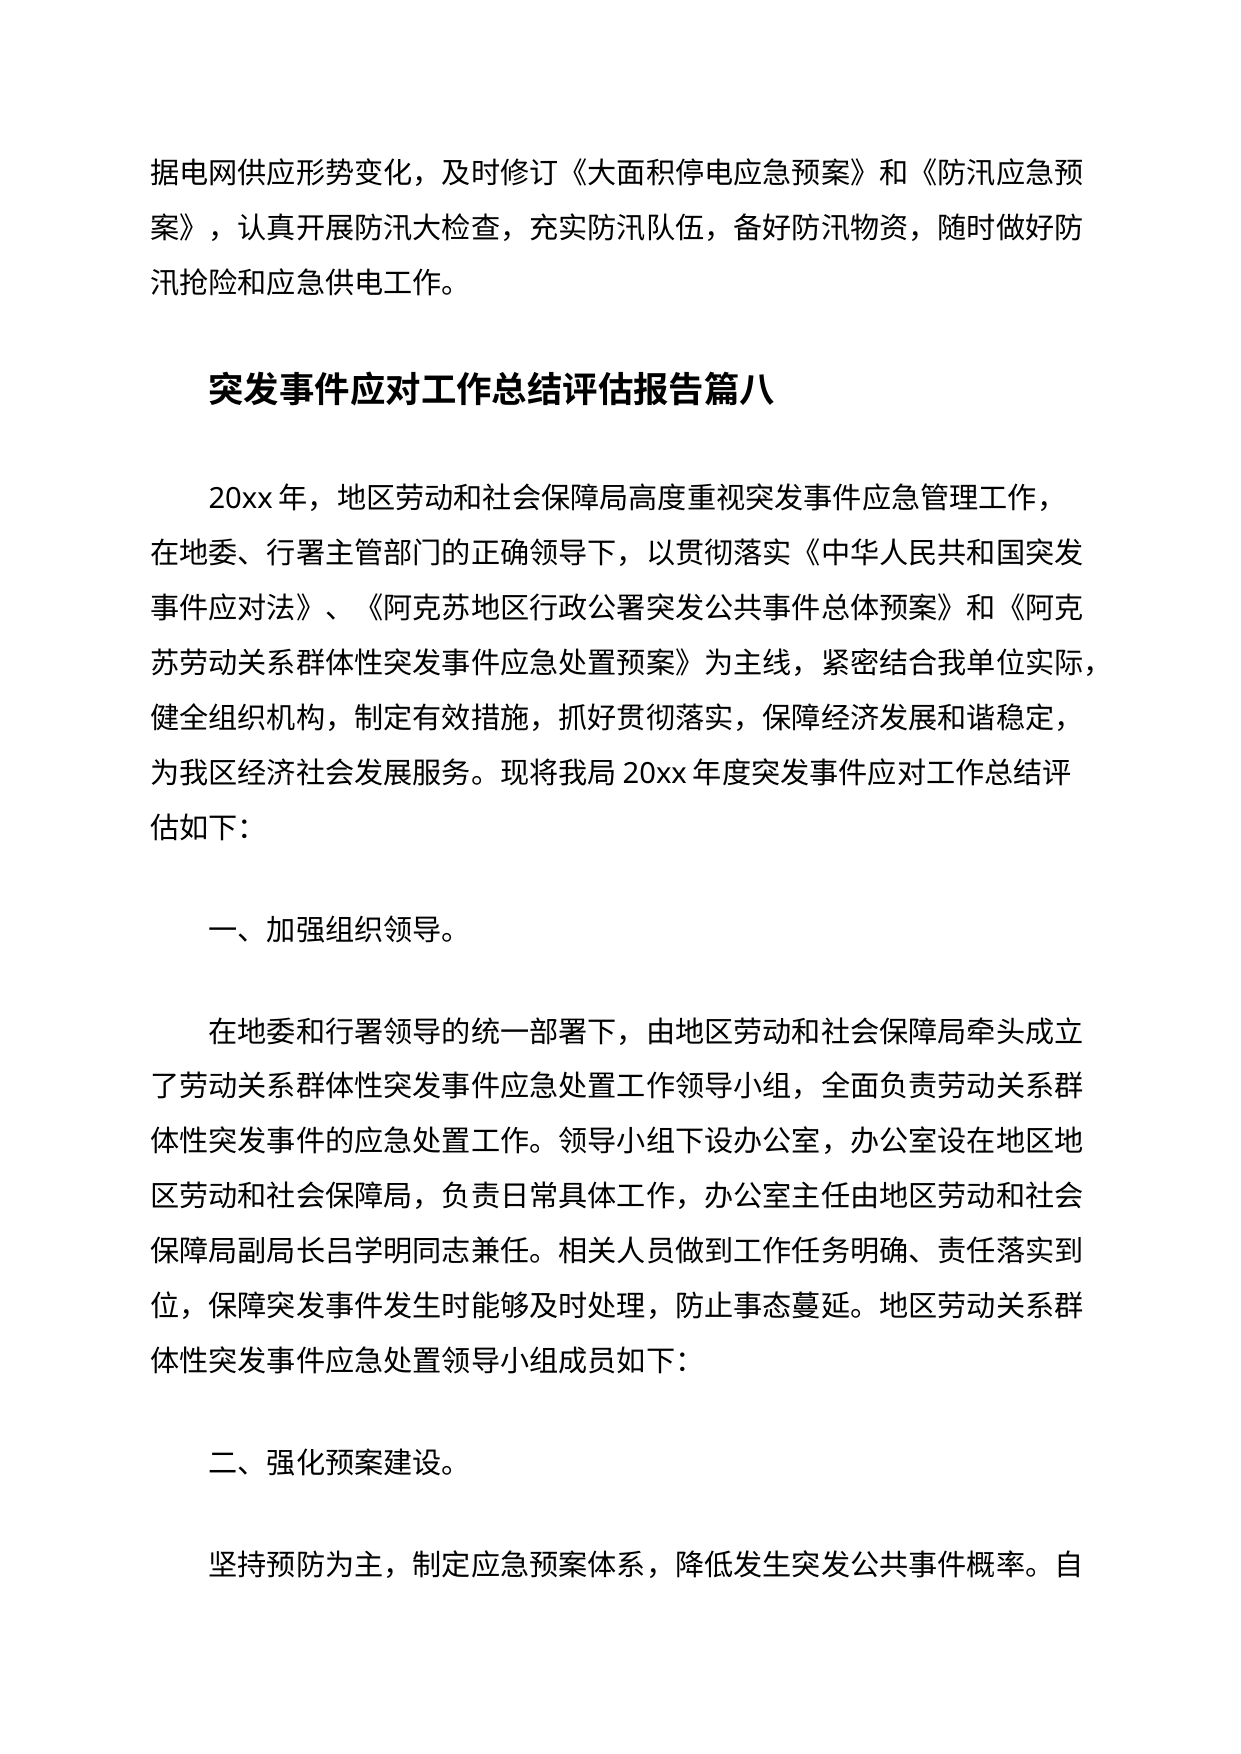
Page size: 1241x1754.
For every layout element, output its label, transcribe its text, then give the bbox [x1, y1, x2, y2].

text 在地委和行署领导的统一部署下，由地区劳动和社会保障局牵头成立了劳动关系群体性突发事件应急处置工作领导小组，全面负责劳动关系群体性突发事件的应急处置工作。领导小组下设办公室，办公室设在地区地区劳动和社会保障局，负责日常具体工作，办公室主任由地区劳动和社会保障局副局长吕学明同志兼任。相关人员做到工作任务明确、责任落实到位，保障突发事件发生时能够及时处理，防止事态蔓延。地区劳动关系群体性突发事件应急处置领导小组成员如下： [150, 1008, 1090, 1380]
text 二、强化预案建设。 [150, 1439, 1090, 1482]
text 突发事件应对工作总结评估报告篇八 [150, 362, 1090, 413]
text 一、加强组织领导。 [150, 906, 1090, 949]
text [150, 1541, 1090, 1583]
text 20xx年，地区劳动和社会保障局高度重视突发事件应急管理工作，在地委、行署主管部门的正确领导下，以贯彻落实《中华人民共和国突发事件应对法》、《阿克苏地区行政公署突发公共事件总体预案》和《阿克苏劳动关系群体性突发事件应急处置预案》为主线，紧密结合我单位实际，健全组织机构，制定有效措施，抓好贯彻落实，保障经济发展和谐稳定，为我区经济社会发展服务。现将我局20xx年度突发事件应对工作总结评估如下： [150, 475, 1090, 847]
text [150, 150, 1090, 302]
